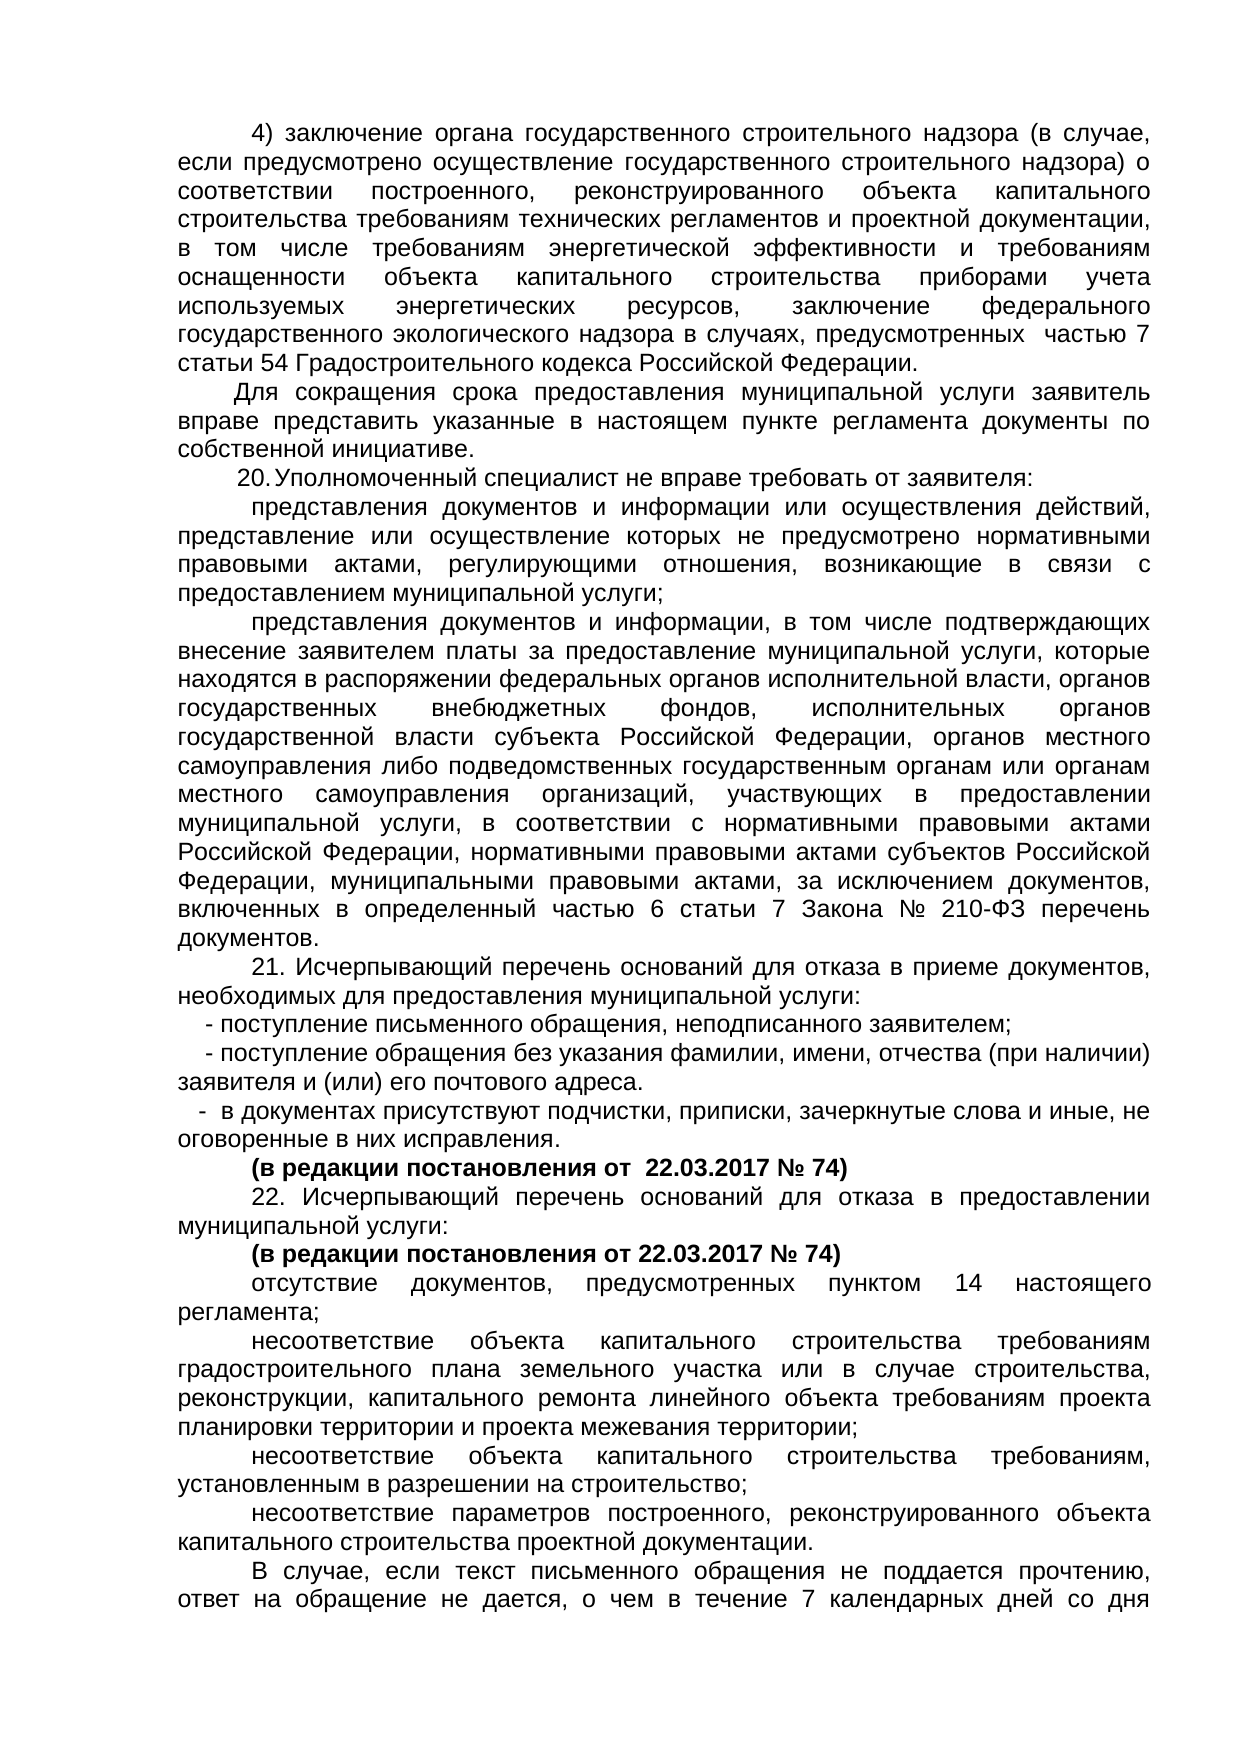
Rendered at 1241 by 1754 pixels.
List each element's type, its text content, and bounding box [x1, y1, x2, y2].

text 22. Исчерпывающий перечень оснований для отказа в предоставлении муниципальной услуги: [177, 1182, 1152, 1239]
text - поступление обращения без указания фамилии, имени, отчества (при наличии) заявителя и (или) его почтового адреса. [177, 1038, 1152, 1096]
text отсутствие документов, предусмотренных пунктом 14 настоящего регламента; [177, 1268, 1152, 1326]
text несоответствие объекта капитального строительства требованиям, установленным в разрешении на строительство; [177, 1441, 1152, 1498]
text - в документах присутствуют подчистки, приписки, зачеркнутые слова и иные, не оговоренные в них исправления. [177, 1096, 1152, 1153]
text несоответствие параметров построенного, реконструированного объекта капитального строительства проектной документации. [177, 1498, 1152, 1556]
text 4) заключение органа государственного строительного надзора (в случае, если предусмотрено осуществление государственного строительного надзора) о соответствии построенного, реконструированного объекта капитального строительства требованиям технических регламентов и проектной документации, в том числе требованиям энергетической эффективности и требованиям оснащенности объекта капитального строительства приборами учета используемых энергетических ресурсов, заключение федерального государственного экологического надзора в случаях, предусмотренных частью 7 статьи 54 Градостроительного кодекса Российской Федерации. [177, 118, 1152, 377]
list Уполномоченный специалист не вправе требовать от заявителя: [237, 463, 1152, 492]
text представления документов и информации, в том числе подтверждающих внесение заявителем платы за предоставление муниципальной услуги, которые находятся в распоряжении федеральных органов исполнительной власти, органов государственных внебюджетных фондов, исполнительных органов государственной власти субъекта Российской Федерации, органов местного самоуправления либо подведомственных государственным органам или органам местного самоуправления организаций, участвующих в предоставлении муниципальной услуги, в соответствии с нормативными правовыми актами Российской Федерации, нормативными правовыми актами субъектов Российской Федерации, муниципальными правовыми актами, за исключением документов, включенных в определенный частью 6 статьи 7 Закона № 210-ФЗ перечень документов. [177, 607, 1152, 952]
text несоответствие объекта капитального строительства требованиям градостроительного плана земельного участка или в случае строительства, реконструкции, капитального ремонта линейного объекта требованиям проекта планировки территории и проекта межевания территории; [177, 1326, 1152, 1441]
text (в редакции постановления от 22.03.2017 № 74) [177, 1239, 1152, 1268]
text 21. Исчерпывающий перечень оснований для отказа в приеме документов, необходимых для предоставления муниципальной услуги: [177, 952, 1152, 1009]
text (в редакции постановления от 22.03.2017 № 74) [177, 1153, 1152, 1182]
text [177, 1556, 1152, 1613]
text Для сокращения срока предоставления муниципальной услуги заявитель вправе представить указанные в настоящем пункте регламента документы по собственной инициативе. [177, 377, 1152, 463]
text представления документов и информации или осуществления действий, представление или осуществление которых не предусмотрено нормативными правовыми актами, регулирующими отношения, возникающие в связи с предоставлением муниципальной услуги; [177, 492, 1152, 607]
text - поступление письменного обращения, неподписанного заявителем; [177, 1009, 1152, 1038]
